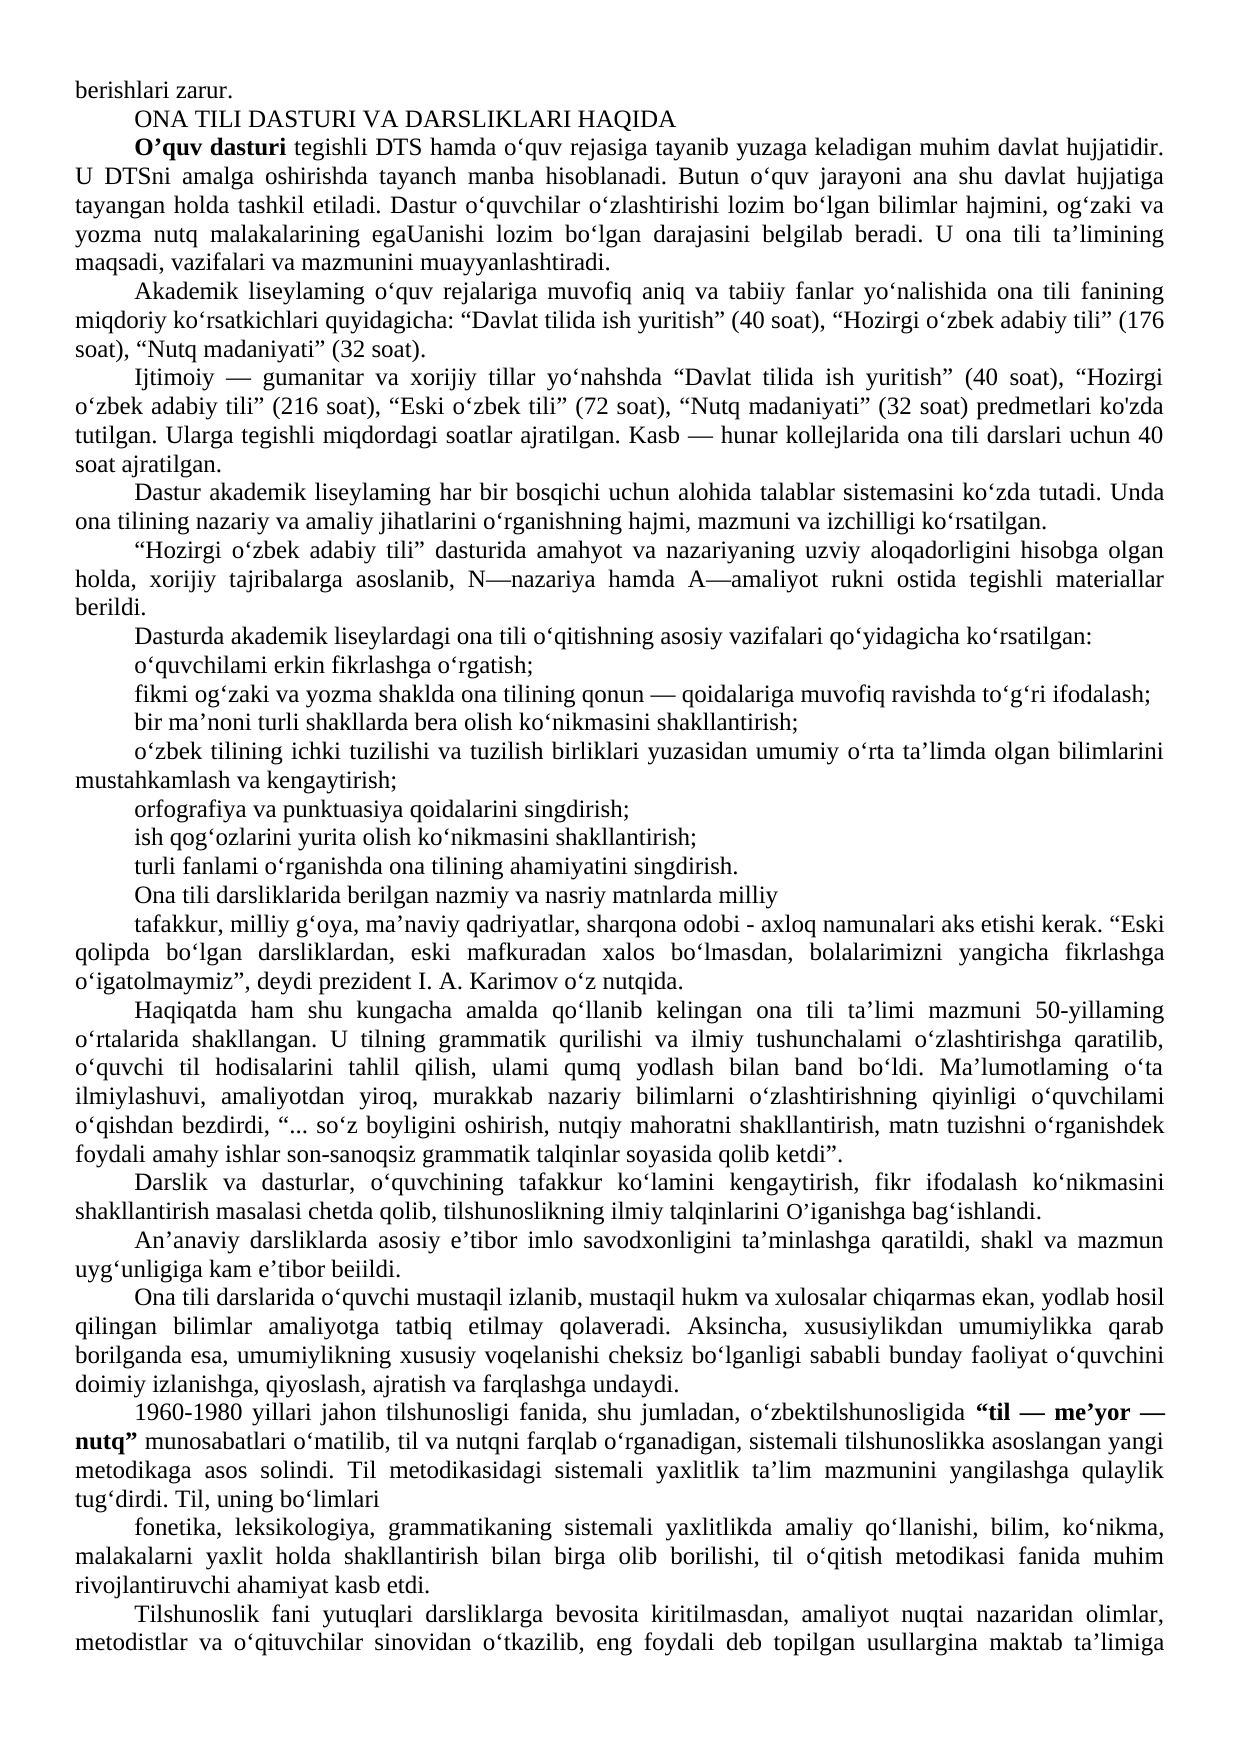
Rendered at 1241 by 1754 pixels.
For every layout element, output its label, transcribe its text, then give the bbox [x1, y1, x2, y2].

text O’quv dasturi tegishli DTS hamda o‘quv rejasiga tayanib yuzaga keladigan muhim davlat hujjatidir. U DTSni amalga oshirishda tayanch manba hisoblanadi. Butun o‘quv jarayoni ana shu davlat hujjatiga tayangan holda tashkil etiladi. Dastur o‘quvchilar o‘zlashtirishi lozim bo‘lgan bilimlar hajmini, og‘zaki va yozma nutq malakalarining egaUanishi lozim bo‘lgan darajasini belgilab beradi. U ona tili ta’limining maqsadi, vazifalari va mazmunini muayyanlashtiradi. [75, 132, 1165, 276]
text fikmi og‘zaki va yozma shaklda ona tilining qonun — qoidalariga muvofiq ravishda to‘g‘ri ifodalash; [75, 679, 1165, 707]
text bir ma’noni turli shakllarda bera olish ko‘nikmasini shakllantirish; [75, 707, 1165, 736]
text Dastur akademik liseylaming har bir bosqichi uchun alohida talablar sistemasini ko‘zda tutadi. Unda ona tilining nazariy va amaliy jihatlarini o‘rganishning hajmi, mazmuni va izchilligi ko‘rsatilgan. [75, 477, 1165, 535]
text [75, 1599, 1165, 1656]
text Haqiqatda ham shu kungacha amalda qo‘llanib kelingan ona tili ta’limi mazmuni 50-yillaming o‘rtalarida shakllangan. U tilning grammatik qurilishi va ilmiy tushunchalami o‘zlashtirishga qaratilib, o‘quvchi til hodisalarini tahlil qilish, ulami qumq yodlash bilan band bo‘ldi. Ma’lumotlaming o‘ta ilmiylashuvi, amaliyotdan yiroq, murakkab nazariy bilimlarni o‘zlashtirishning qiyinligi o‘quvchilami o‘qishdan bezdirdi, “... so‘z boyligini oshirish, nutqiy mahoratni shakllantirish, matn tuzishni o‘rganishdek foydali amahy ishlar son-sanoqsiz grammatik talqinlar soyasida qolib ketdi”. [75, 995, 1165, 1167]
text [75, 75, 1165, 104]
text fonetika, leksikologiya, grammatikaning sistemali yaxlitlikda amaliy qo‘llanishi, bilim, ko‘nikma, malakalarni yaxlit holda shakllantirish bilan birga olib borilishi, til o‘qitish metodikasi fanida muhim rivojlantiruvchi ahamiyat kasb etdi. [75, 1512, 1165, 1599]
text Ijtimoiy — gumanitar va xorijiy tillar yo‘nahshda “Davlat tilida ish yuritish” (40 soat), “Hozirgi o‘zbek adabiy tili” (216 soat), “Eski o‘zbek tili” (72 soat), “Nutq madaniyati” (32 soat) predmetlari ko'zda tutilgan. Ularga tegishli miqdordagi soatlar ajratilgan. Kasb — hunar kollejlarida ona tili darslari uchun 40 soat ajratilgan. [75, 362, 1165, 477]
text orfografiya va punktuasiya qoidalarini singdirish; [75, 794, 1165, 822]
text ish qog‘ozlarini yurita olish ko‘nikmasini shakllantirish; [75, 822, 1165, 851]
text 1960-1980 yillari jahon tilshunosligi fanida, shu jumladan, o‘zbektilshunosligida “til — me’yor — nutq” munosabatlari o‘matilib, til va nutqni farqlab o‘rganadigan, sistemali tilshunoslikka asoslangan yangi metodikaga asos solindi. Til metodikasidagi sistemali yaxlitlik ta’lim mazmunini yangilashga qulaylik tug‘dirdi. Til, uning bo‘limlari [75, 1397, 1165, 1512]
text Akademik liseylaming o‘quv rejalariga muvofiq aniq va tabiiy fanlar yo‘nalishida ona tili fanining miqdoriy ko‘rsatkichlari quyidagicha: “Davlat tilida ish yuritish” (40 soat), “Hozirgi o‘zbek adabiy tili” (176 soat), “Nutq madaniyati” (32 soat). [75, 276, 1165, 362]
text Darslik va dasturlar, o‘quvchining tafakkur ko‘lamini kengaytirish, fikr ifodalash ko‘nikmasini shakllantirish masalasi chetda qolib, tilshunoslikning ilmiy talqinlarini O’iganishga bag‘ishlandi. [75, 1167, 1165, 1225]
text An’anaviy darsliklarda asosiy e’tibor imlo savodxonligini ta’minlashga qaratildi, shakl va mazmun uyg‘unligiga kam e’tibor beiildi. [75, 1225, 1165, 1282]
text o‘quvchilami erkin fikrlashga o‘rgatish; [75, 650, 1165, 679]
text “Hozirgi o‘zbek adabiy tili” dasturida amahyot va nazariyaning uzviy aloqadorligini hisobga olgan holda, xorijiy tajribalarga asoslanib, N—nazariya hamda A—amaliyot rukni ostida tegishli materiallar berildi. [75, 535, 1165, 621]
text ONA TILI DASTURI VA DARSLIKLARI HAQIDA [75, 104, 1165, 132]
text tafakkur, milliy g‘oya, ma’naviy qadriyatlar, sharqona odobi - axloq namunalari aks etishi kerak. “Eski qolipda bo‘lgan darsliklardan, eski mafkuradan xalos bo‘lmasdan, bolalarimizni yangicha fikrlashga o‘igatolmaymiz”, deydi prezident I. A. Karimov o‘z nutqida. [75, 909, 1165, 995]
text o‘zbek tilining ichki tuzilishi va tuzilish birliklari yuzasidan umumiy o‘rta ta’limda olgan bilimlarini mustahkamlash va kengaytirish; [75, 736, 1165, 794]
text Dasturda akademik liseylardagi ona tili o‘qitishning asosiy vazifalari qo‘yidagicha ko‘rsatilgan: [75, 621, 1165, 650]
text Ona tili darsliklarida berilgan nazmiy va nasriy matnlarda milliy [75, 880, 1165, 909]
text turli fanlami o‘rganishda ona tilining ahamiyatini singdirish. [75, 851, 1165, 880]
text Ona tili darslarida o‘quvchi mustaqil izlanib, mustaqil hukm va xulosalar chiqarmas ekan, yodlab hosil qilingan bilimlar amaliyotga tatbiq etilmay qolaveradi. Aksincha, xususiylikdan umumiylikka qarab borilganda esa, umumiylikning xususiy voqelanishi cheksiz bo‘lganligi sababli bunday faoliyat o‘quvchini doimiy izlanishga, qiyoslash, ajratish va farqlashga undaydi. [75, 1282, 1165, 1397]
